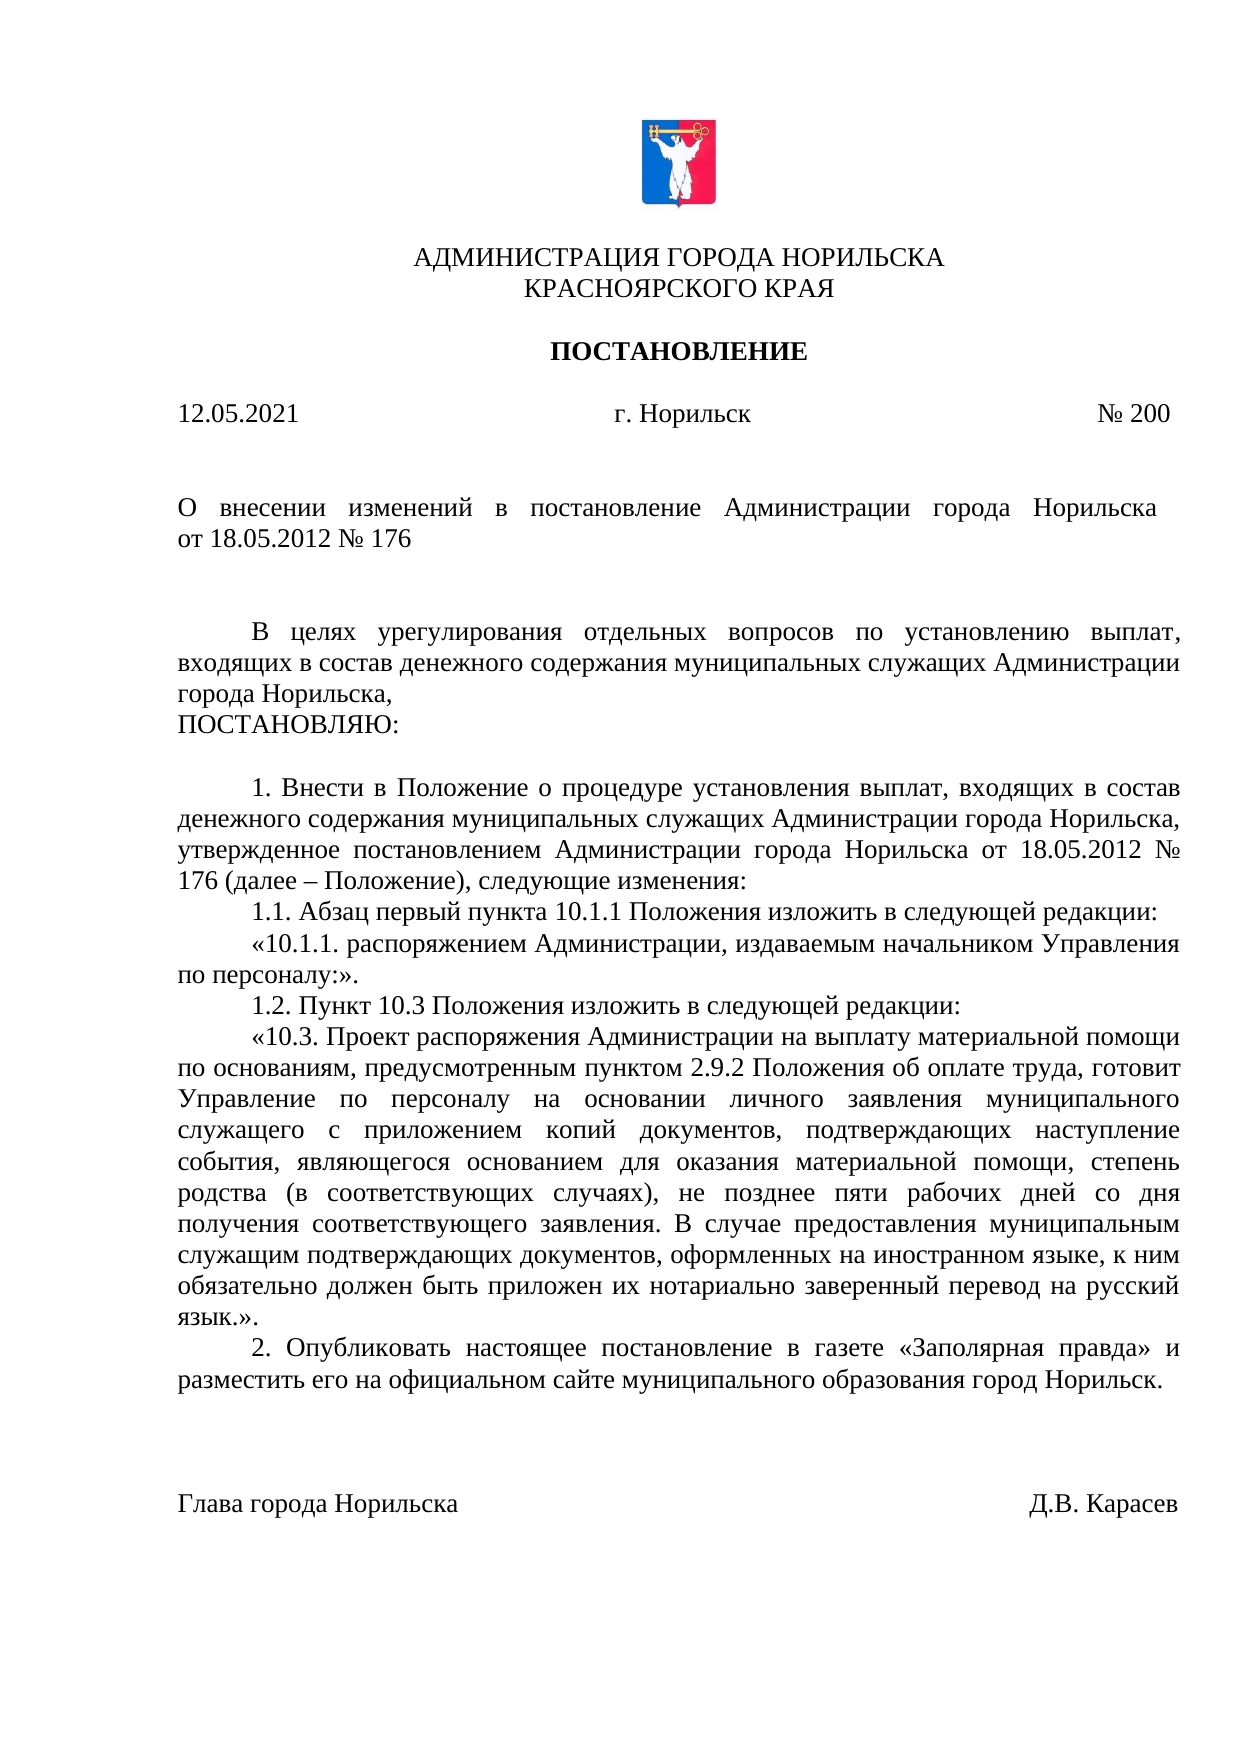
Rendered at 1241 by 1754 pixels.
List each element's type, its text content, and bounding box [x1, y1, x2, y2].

picture [641, 118, 718, 211]
text 1. Внести в Положение о процедуре установления выплат, входящих в состав денежного содержания муниципальных служащих Администрации города Норильска, утвержденное постановлением Администрации города Норильска от 18.05.2012 № 176 (далее – Положение), следующие изменения: [177, 771, 1181, 896]
text В целях урегулирования отдельных вопросов по установлению выплат, входящих в состав денежного содержания муниципальных служащих Администрации города Норильска, [177, 615, 1181, 709]
text Глава города Норильска Д.В. Карасев [177, 1487, 1181, 1518]
text «10.3. Проект распоряжения Администрации на выплату материальной помощи по основаниям, предусмотренным пунктом 2.9.2 Положения об оплате труда, готовит Управление по персоналу на основании личного заявления муниципального служащего с приложением копий документов, подтверждающих наступление события, являющегося основанием для оказания материальной помощи, степень родства (в соответствующих случаях), не позднее пяти рабочих дней со дня получения соответствующего заявления. В случае предоставления муниципальным служащим подтверждающих документов, оформленных на иностранном языке, к ним обязательно должен быть приложен их нотариально заверенный перевод на русский язык.». [177, 1020, 1181, 1332]
text ПОСТАНОВЛЯЮ: [177, 709, 1181, 740]
text 12.05.2021 г. Норильск № 200 [177, 397, 1181, 428]
text АДМИНИСТРАЦИЯ ГОРОДА НОРИЛЬСКА [177, 241, 1181, 273]
text ПОСТАНОВЛЕНИЕ [177, 335, 1181, 366]
title 2. Опубликовать настоящее постановление в газете «Заполярная правда» и разместить его на официальном сайте муниципального образования город Норильск. [177, 1332, 1181, 1394]
title О внесении изменений в постановление Администрации города Норильска от 18.05.2012 № 176 [177, 491, 1181, 553]
text «10.1.1. распоряжением Администрации, издаваемым начальником Управления по персоналу:». [177, 927, 1181, 989]
text 1.2. Пункт 10.3 Положения изложить в следующей редакции: [177, 989, 1181, 1020]
text КРАСНОЯРСКОГО КРАЯ [177, 273, 1181, 304]
text 1.1. Абзац первый пункта 10.1.1 Положения изложить в следующей редакции: [177, 896, 1181, 927]
